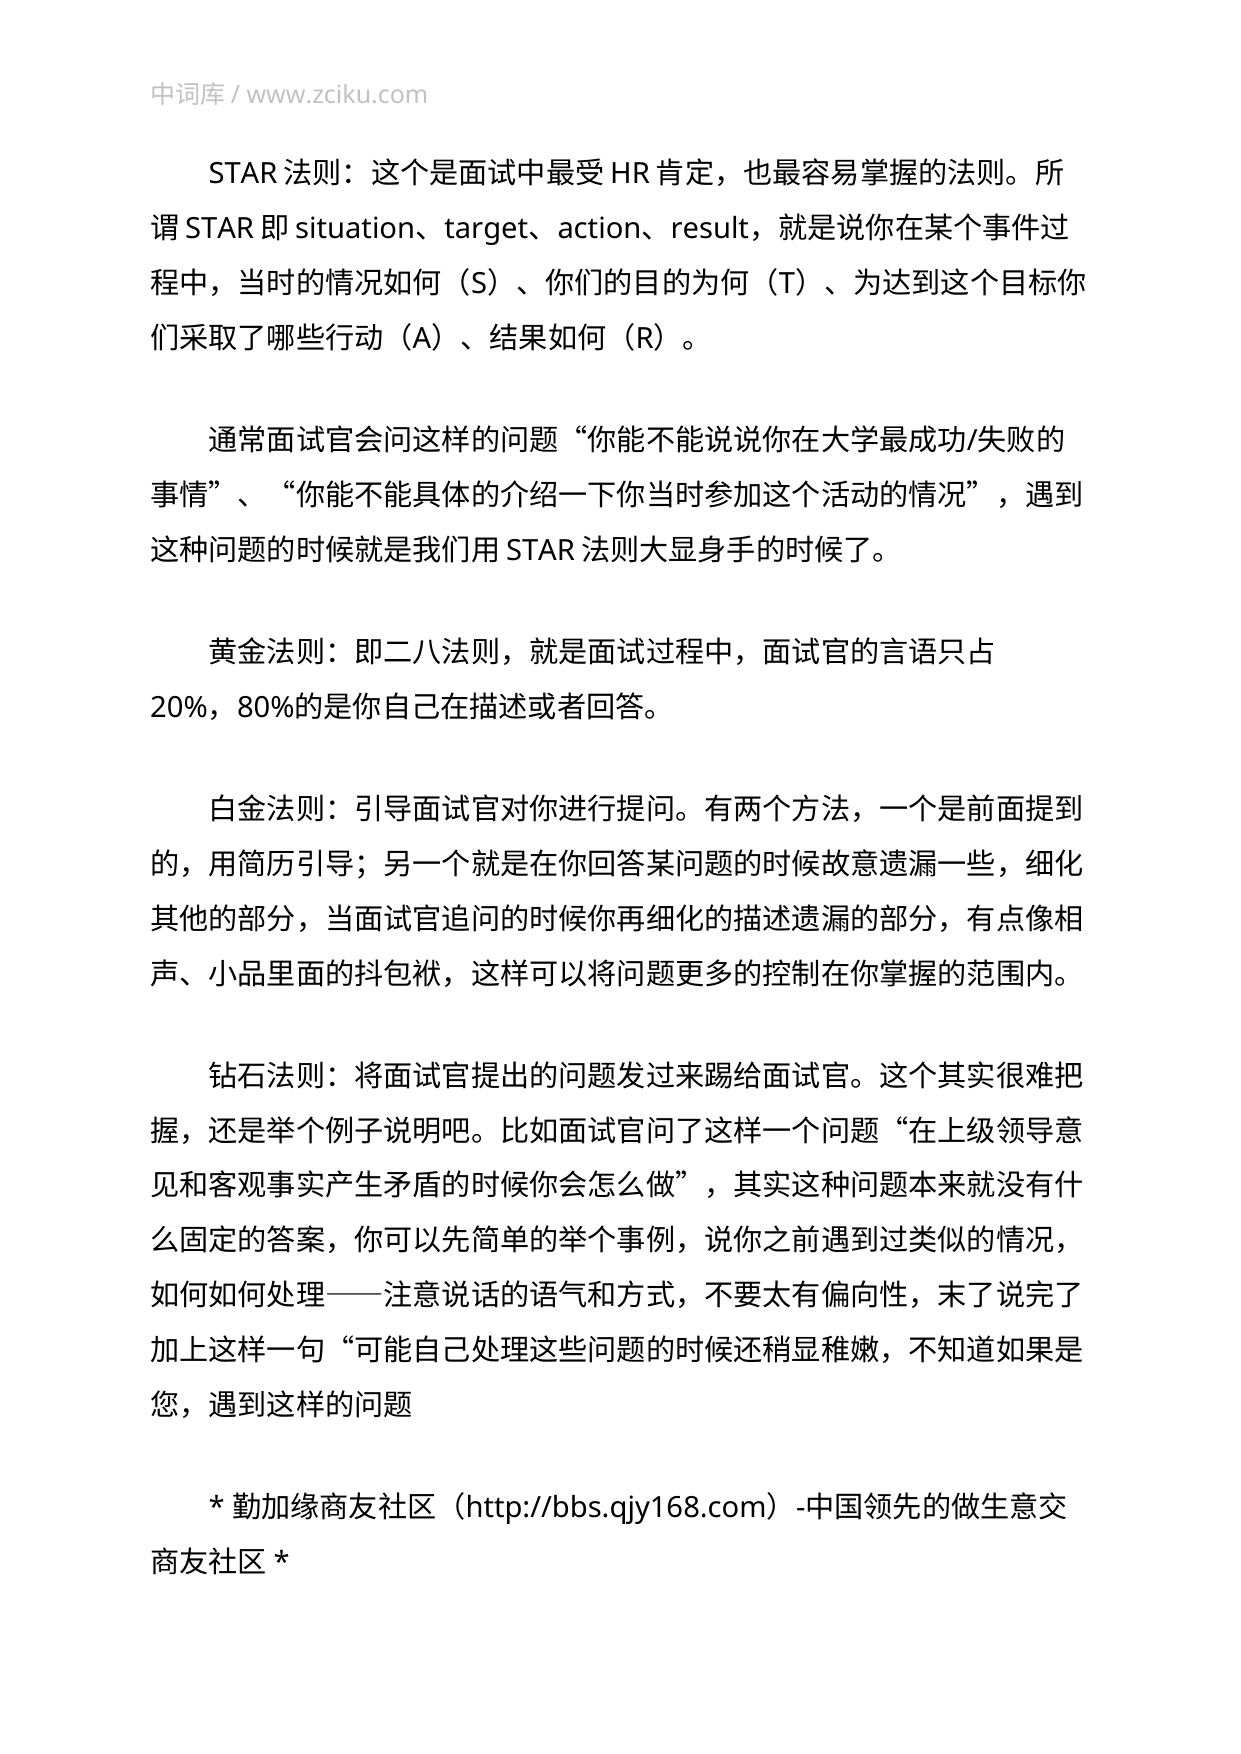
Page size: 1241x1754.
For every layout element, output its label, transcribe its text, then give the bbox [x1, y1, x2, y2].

text 黄金法则：即二八法则，就是面试过程中，面试官的言语只占20%，80%的是你自己在描述或者回答。 [150, 629, 1090, 726]
text 通常面试官会问这样的问题“你能不能说说你在大学最成功/失败的事情”、“你能不能具体的介绍一下你当时参加这个活动的情况”，遇到这种问题的时候就是我们用STAR法则大显身手的时候了。 [150, 417, 1090, 569]
text 白金法则：引导面试官对你进行提问。有两个方法，一个是前面提到的，用简历引导；另一个就是在你回答某问题的时候故意遗漏一些，细化其他的部分，当面试官追问的时候你再细化的描述遗漏的部分，有点像相声、小品里面的抖包袱，这样可以将问题更多的控制在你掌握的范围内。 [150, 786, 1090, 993]
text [150, 1483, 1090, 1581]
text 钻石法则：将面试官提出的问题发过来踢给面试官。这个其实很难把握，还是举个例子说明吧。比如面试官问了这样一个问题“在上级领导意见和客观事实产生矛盾的时候你会怎么做”，其实这种问题本来就没有什么固定的答案，你可以先简单的举个事例，说你之前遇到过类似的情况，如何如何处理——注意说话的语气和方式，不要太有偏向性，末了说完了加上这样一句“可能自己处理这些问题的时候还稍显稚嫩，不知道如果是您，遇到这样的问题 [150, 1052, 1090, 1424]
text STAR法则：这个是面试中最受HR肯定，也最容易掌握的法则。所谓STAR即situation、target、action、result，就是说你在某个事件过程中，当时的情况如何（S）、你们的目的为何（T）、为达到这个目标你们采取了哪些行动（A）、结果如何（R）。 [150, 150, 1090, 357]
